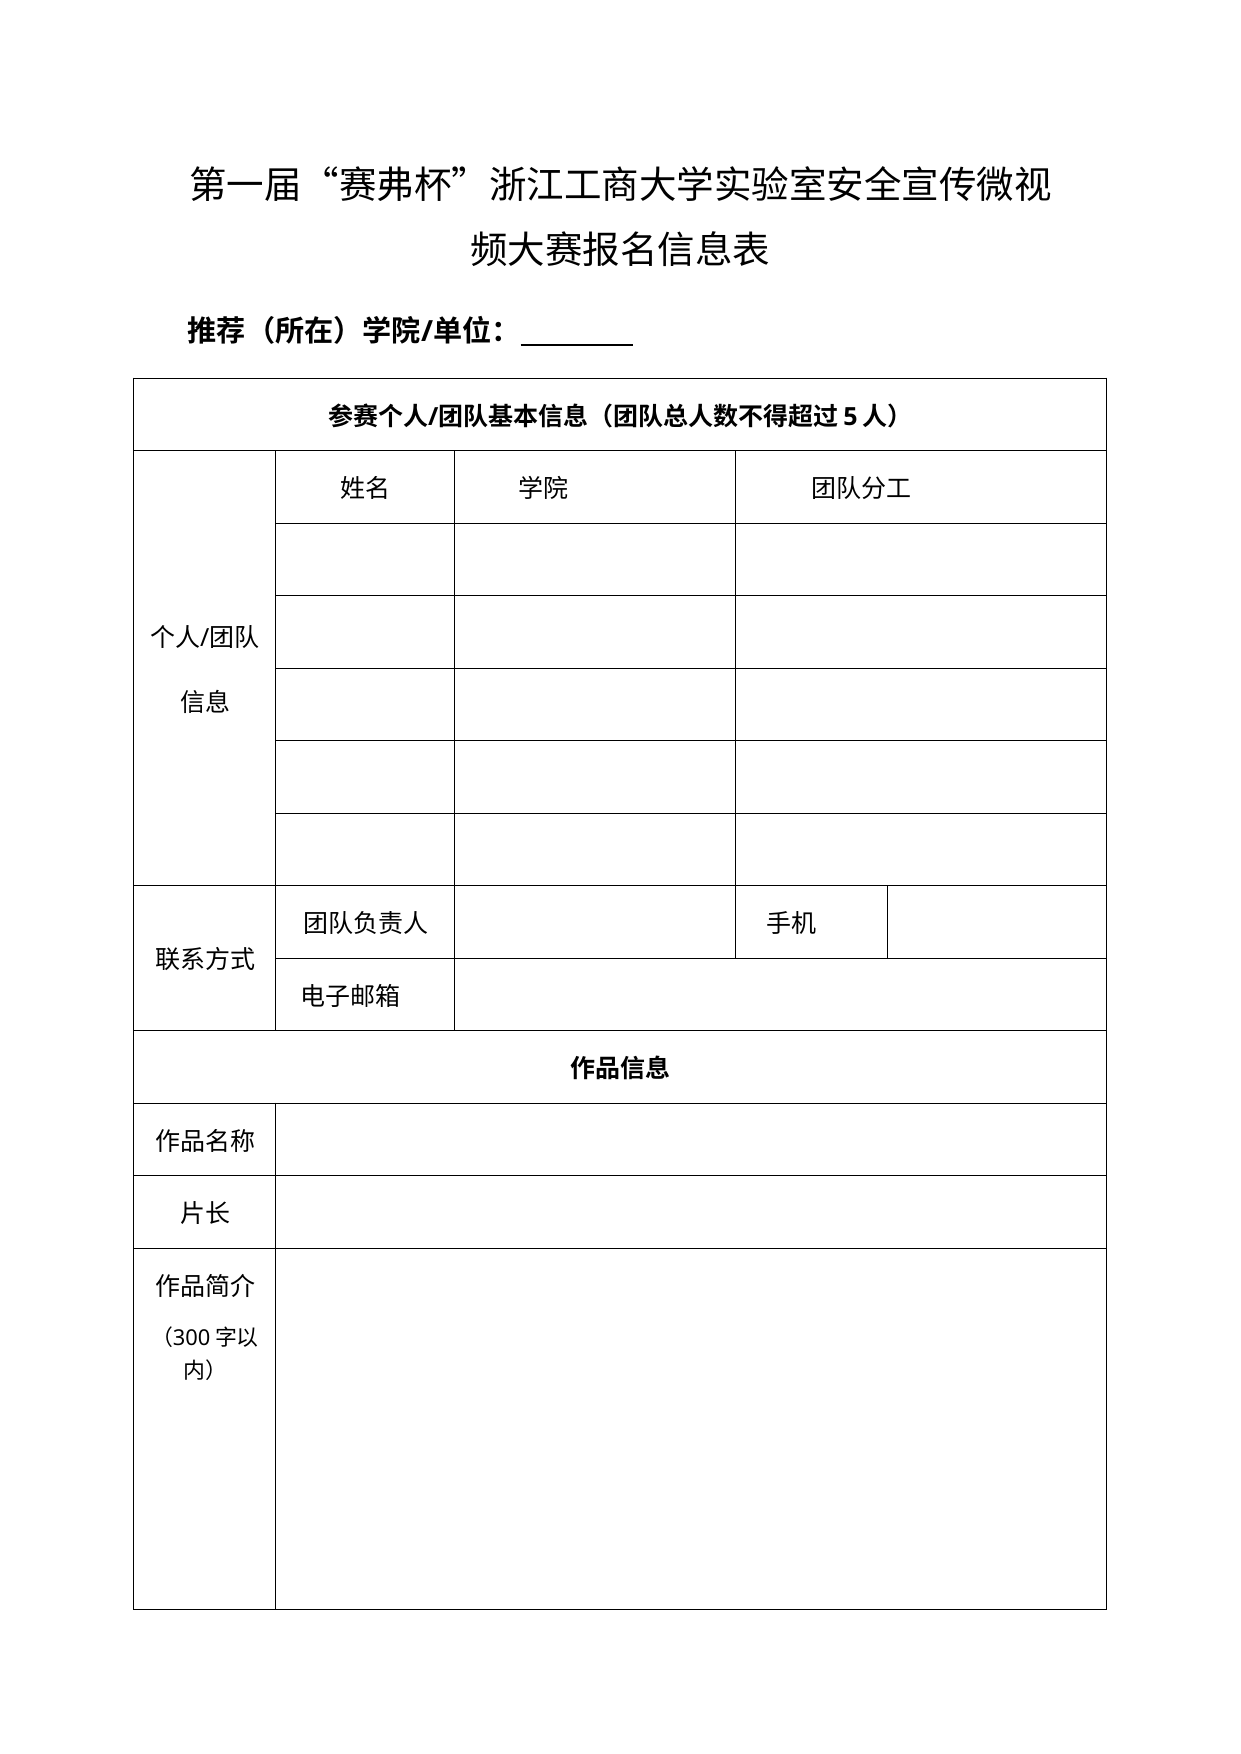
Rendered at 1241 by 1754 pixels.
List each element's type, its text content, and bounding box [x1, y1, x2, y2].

table_cell 团队负责人 [276, 886, 454, 958]
table_cell 电子邮箱 [276, 959, 454, 1030]
table_cell 学院 [455, 451, 735, 523]
table_cell 个人/团队信息 [134, 451, 275, 885]
table_cell [888, 886, 1106, 958]
table_cell 作品信息 [134, 1031, 1106, 1103]
table_cell [455, 669, 735, 740]
table_cell [276, 1176, 1106, 1248]
table_cell [455, 886, 735, 958]
table_cell [455, 959, 1106, 1030]
table_cell [736, 741, 1106, 813]
table_cell 联系方式 [134, 886, 275, 1030]
table_cell [276, 1104, 1106, 1175]
table_cell [455, 596, 735, 668]
table_cell [736, 524, 1106, 595]
table_cell 作品名称 [134, 1104, 275, 1175]
table_cell 手机 [736, 886, 887, 958]
table_cell [276, 741, 454, 813]
table_cell [455, 524, 735, 595]
table_cell [276, 1249, 1106, 1609]
table_cell 片长 [134, 1176, 275, 1248]
table_cell [276, 596, 454, 668]
table_header 参赛个人/团队基本信息（团队总人数不得超过5人） [134, 379, 1106, 450]
table_cell [276, 524, 454, 595]
text 推荐（所在）学院/单位： [187, 296, 1053, 361]
table_cell [276, 669, 454, 740]
table_cell 团队分工 [736, 451, 1106, 523]
table_cell [736, 814, 1106, 885]
table_cell 姓名 [276, 451, 454, 523]
table_cell [455, 741, 735, 813]
table_cell [276, 814, 454, 885]
text 第一届“赛弗杯”浙江工商大学实验室安全宣传微视频大赛报名信息表 [187, 150, 1053, 280]
table_cell 作品简介 （300字以内） [134, 1249, 275, 1609]
table_cell [736, 669, 1106, 740]
table_cell [455, 814, 735, 885]
table_cell [736, 596, 1106, 668]
